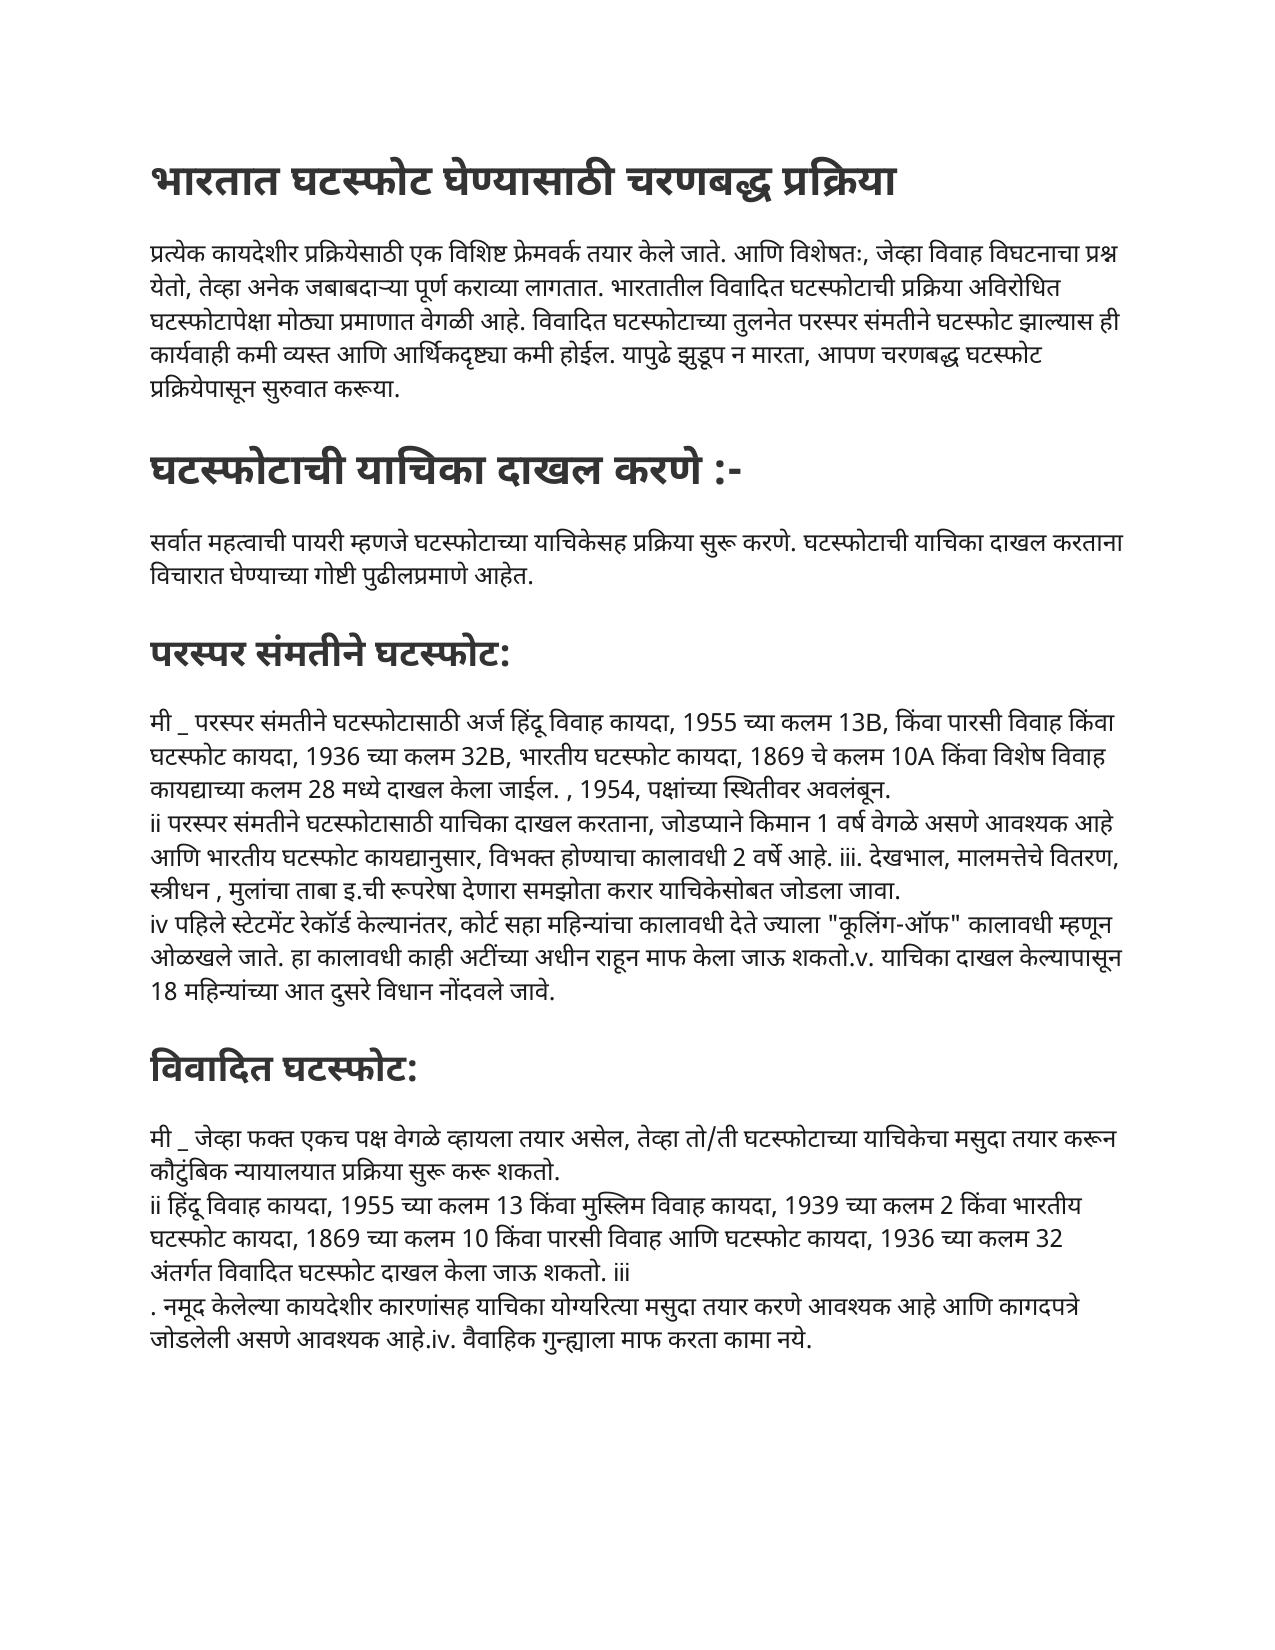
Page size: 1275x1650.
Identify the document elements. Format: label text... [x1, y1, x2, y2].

text परस्पर संमतीने घटस्फोट: [150, 626, 1125, 677]
text मी _ परस्पर संमतीने घटस्फोटासाठी अर्ज हिंदू विवाह कायदा, 1955 च्या कलम 13B, किंवा पारसी विवाह किंवा घटस्फोट कायदा, 1936 च्या कलम 32B, भारतीय घटस्फोट कायदा, 1869 चे कलम 10A किंवा विशेष विवाह कायद्याच्या कलम 28 मध्ये दाखल केला जाईल. , 1954, पक्षांच्या स्थितीवर अवलंबून. ii परस्पर संमतीने घटस्फोटासाठी याचिका दाखल करताना, जोडप्याने किमान 1 वर्ष वेगळे असणे आवश्यक आहे आणि भारतीय घटस्फोट कायद्यानुसार, विभक्त होण्याचा कालावधी 2 वर्षे आहे. iii. देखभाल, मालमत्तेचे वितरण, स्त्रीधन , मुलांचा ताबा इ.ची रूपरेषा देणारा समझोता करार याचिकेसोबत जोडला जावा. iv पहिले स्टेटमेंट रेकॉर्ड केल्यानंतर, कोर्ट सहा महिन्यांचा कालावधी देते ज्याला "कूलिंग-ऑफ" कालावधी म्हणून ओळखले जाते. हा कालावधी काही अटींच्या अधीन राहून माफ केला जाऊ शकतो.v. याचिका दाखल केल्यापासून 18 महिन्यांच्या आत दुसरे विधान नोंदवले जावे. [150, 708, 1125, 1010]
text सर्वात महत्वाची पायरी म्हणजे घटस्फोटाच्या याचिकेसह प्रक्रिया सुरू करणे. घटस्फोटाची याचिका दाखल करताना विचारात घेण्याच्या गोष्टी पुढीलप्रमाणे आहेत. [150, 528, 1125, 595]
text मी _ जेव्हा फक्त एकच पक्ष वेगळे व्हायला तयार असेल, तेव्हा तो/ती घटस्फोटाच्या याचिकेचा मसुदा तयार करून कौटुंबिक न्यायालयात प्रक्रिया सुरू करू शकतो. ii हिंदू विवाह कायदा, 1955 च्या कलम 13 किंवा मुस्लिम विवाह कायदा, 1939 च्या कलम 2 किंवा भारतीय घटस्फोट कायदा, 1869 च्या कलम 10 किंवा पारसी विवाह आणि घटस्फोट कायदा, 1936 च्या कलम 32 अंतर्गत विवादित घटस्फोट दाखल केला जाऊ शकतो. iii . नमूद केलेल्या कायदेशीर कारणांसह याचिका योग्यरित्या मसुदा तयार करणे आवश्यक आहे आणि कागदपत्रे जोडलेली असणे आवश्यक आहे.iv. वैवाहिक गुन्ह्याला माफ करता कामा नये. [150, 1124, 1125, 1359]
text प्रत्येक कायदेशीर प्रक्रियेसाठी एक विशिष्ट फ्रेमवर्क तयार केले जाते. आणि विशेषतः, जेव्हा विवाह विघटनाचा प्रश्न येतो, तेव्हा अनेक जबाबदाऱ्या पूर्ण कराव्या लागतात. भारतातील विवादित घटस्फोटाची प्रक्रिया अविरोधित घटस्फोटापेक्षा मोठ्या प्रमाणात वेगळी आहे. विवादित घटस्फोटाच्या तुलनेत परस्पर संमतीने घटस्फोट झाल्यास ही कार्यवाही कमी व्यस्त आणि आर्थिकदृष्ट्या कमी होईल. यापुढे झुडूप न मारता, आपण चरणबद्ध घटस्फोट प्रक्रियेपासून सुरुवात करूया. [150, 239, 1125, 407]
text भारतात घटस्फोट घेण्यासाठी चरणबद्ध प्रक्रिया [150, 150, 1125, 208]
text विवादित घटस्फोट: [150, 1042, 1125, 1093]
text घटस्फोटाची याचिका दाखल करणे :- [150, 438, 1125, 497]
